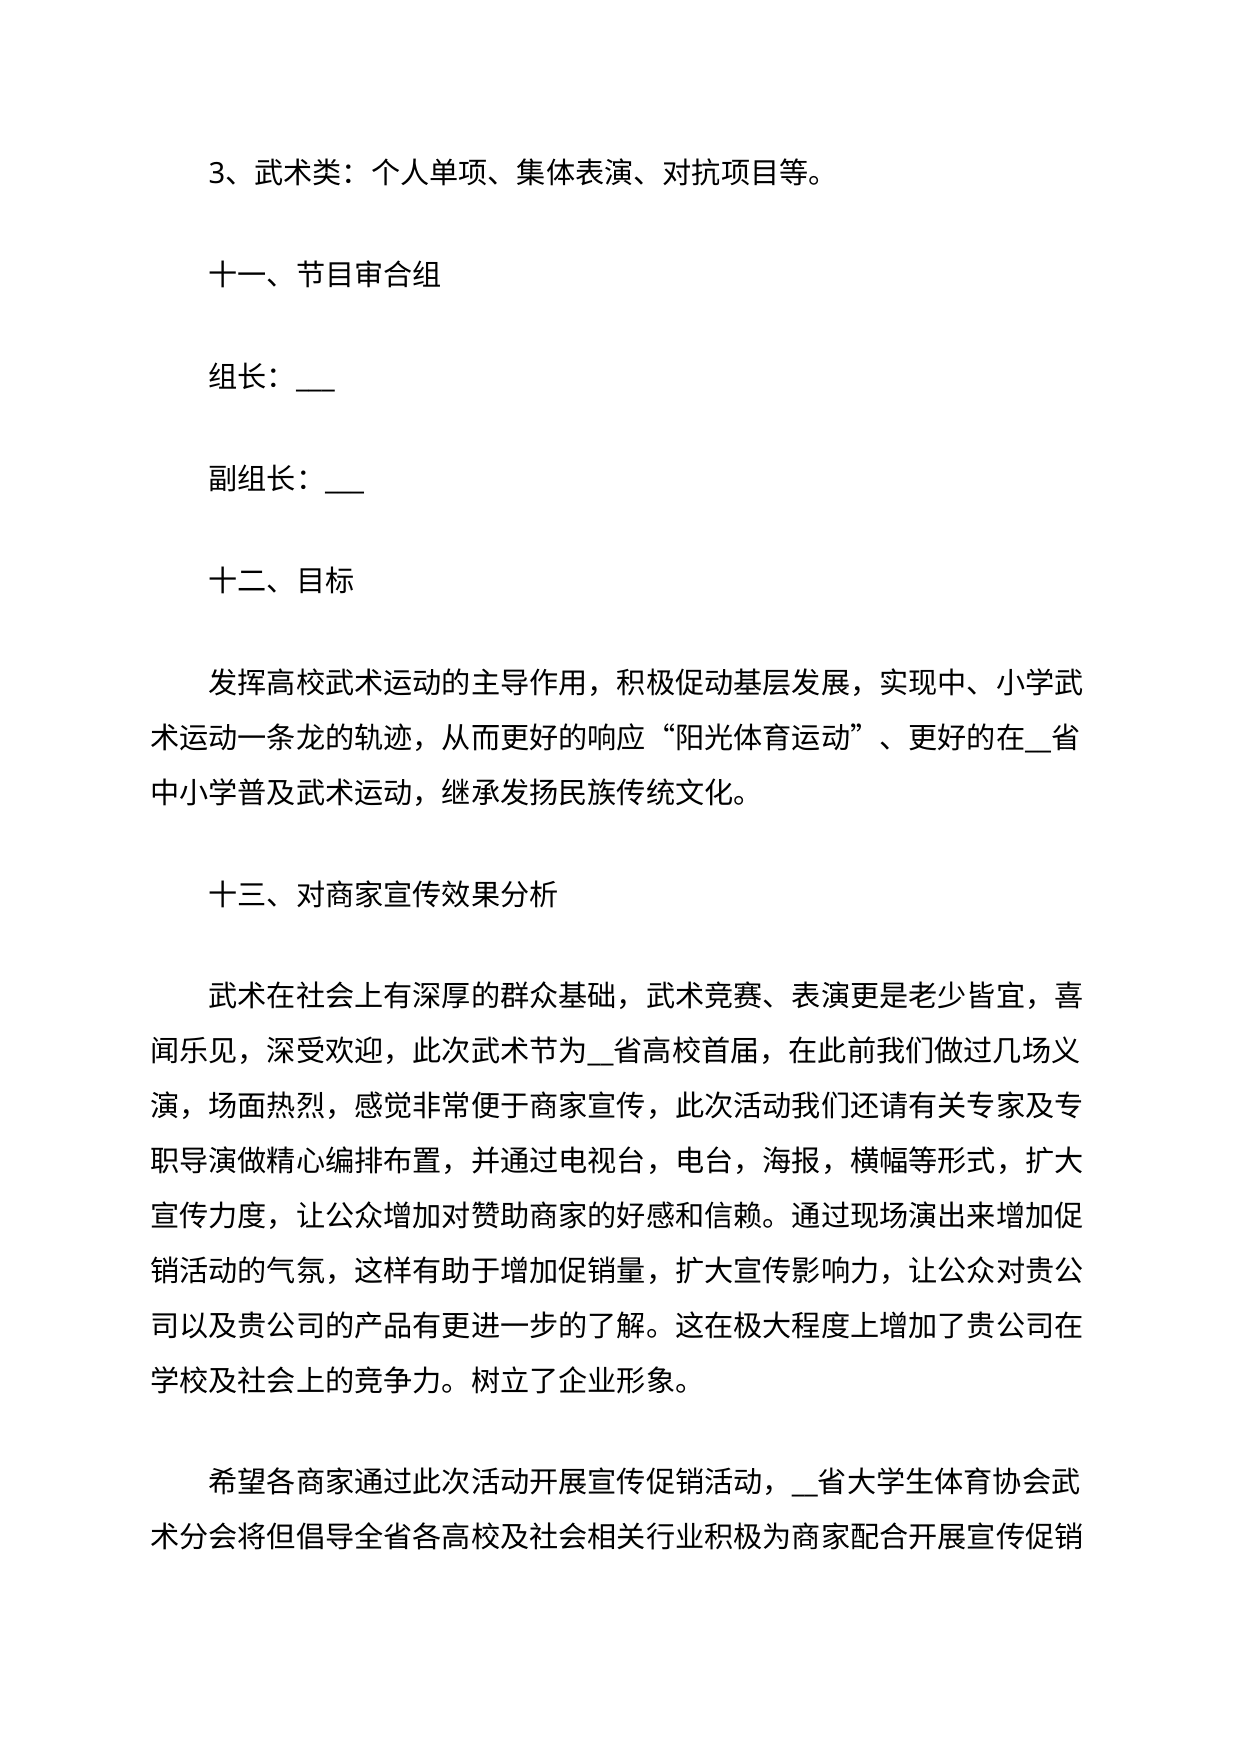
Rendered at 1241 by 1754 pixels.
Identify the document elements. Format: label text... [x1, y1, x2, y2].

text 武术在社会上有深厚的群众基础，武术竞赛、表演更是老少皆宜，喜闻乐见，深受欢迎，此次武术节为__省高校首届，在此前我们做过几场义演，场面热烈，感觉非常便于商家宣传，此次活动我们还请有关专家及专职导演做精心编排布置，并通过电视台，电台，海报，横幅等形式，扩大宣传力度，让公众增加对赞助商家的好感和信赖。通过现场演出来增加促销活动的气氛，这样有助于增加促销量，扩大宣传影响力，让公众对贵公司以及贵公司的产品有更进一步的了解。这在极大程度上增加了贵公司在学校及社会上的竞争力。树立了企业形象。 [150, 973, 1090, 1399]
text 3、武术类：个人单项、集体表演、对抗项目等。 [150, 150, 1090, 192]
text 十二、目标 [150, 558, 1090, 600]
text 副组长：___ [150, 456, 1090, 498]
text 组长：___ [150, 354, 1090, 396]
text 发挥高校武术运动的主导作用，积极促动基层发展，实现中、小学武术运动一条龙的轨迹，从而更好的响应“阳光体育运动”、更好的在__省中小学普及武术运动，继承发扬民族传统文化。 [150, 659, 1090, 812]
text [150, 1459, 1090, 1556]
text 十一、节目审合组 [150, 252, 1090, 294]
text 十三、对商家宣传效果分析 [150, 871, 1090, 913]
